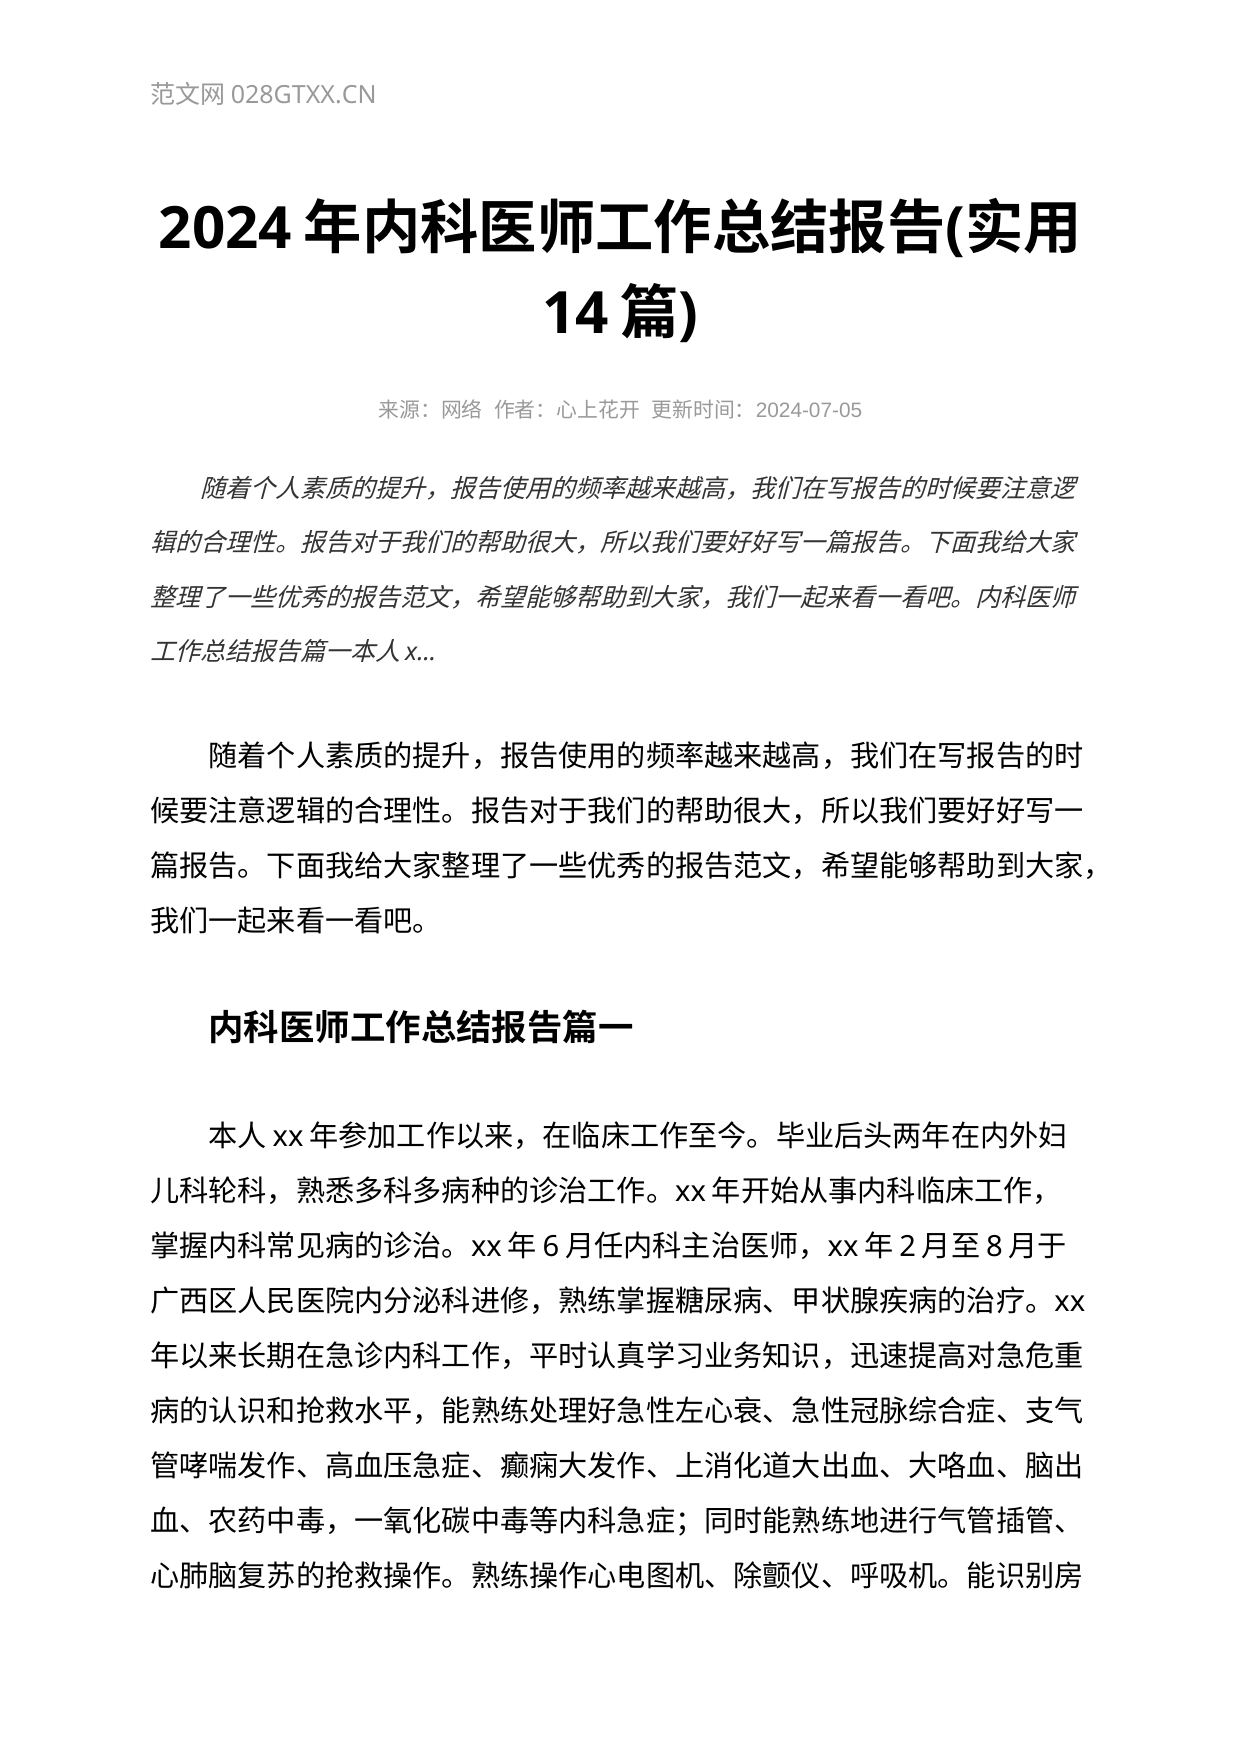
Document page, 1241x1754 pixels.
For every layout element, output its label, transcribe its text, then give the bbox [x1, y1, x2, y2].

text 来源：网络 作者：心上花开 更新时间：2024-07-05 [150, 398, 1090, 422]
text 内科医师工作总结报告篇一 [150, 999, 1090, 1051]
text 随着个人素质的提升，报告使用的频率越来越高，我们在写报告的时候要注意逻辑的合理性。报告对于我们的帮助很大，所以我们要好好写一篇报告。下面我给大家整理了一些优秀的报告范文，希望能够帮助到大家，我们一起来看一看吧。内科医师工作总结报告篇一本人x... [150, 468, 1090, 668]
subtitle 2024年内科医师工作总结报告(实用14篇) [150, 181, 1090, 351]
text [150, 1113, 1090, 1595]
text 随着个人素质的提升，报告使用的频率越来越高，我们在写报告的时候要注意逻辑的合理性。报告对于我们的帮助很大，所以我们要好好写一篇报告。下面我给大家整理了一些优秀的报告范文，希望能够帮助到大家，我们一起来看一看吧。 [150, 733, 1090, 940]
